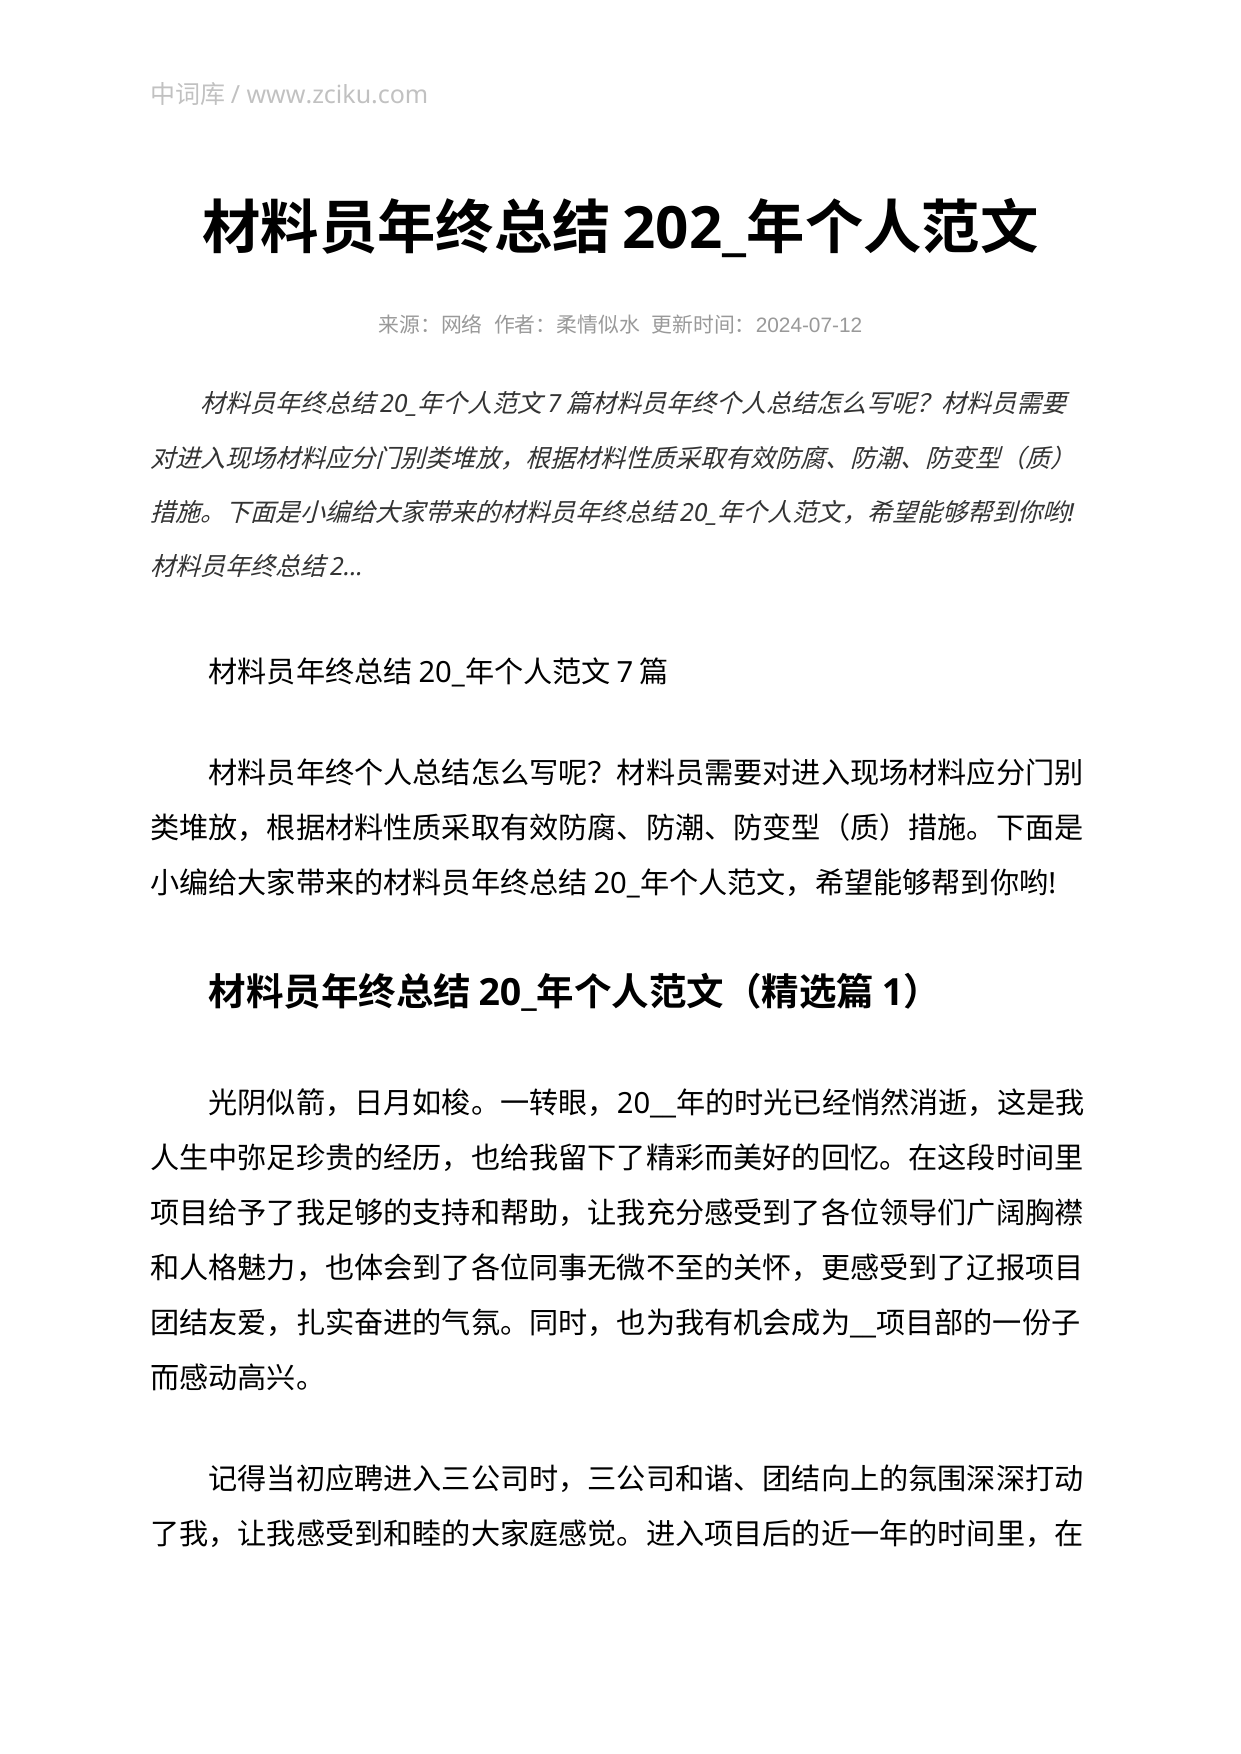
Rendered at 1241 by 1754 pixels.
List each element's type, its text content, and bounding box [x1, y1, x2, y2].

text 材料员年终总结20_年个人范文7篇材料员年终个人总结怎么写呢？材料员需要对进入现场材料应分门别类堆放，根据材料性质采取有效防腐、防潮、防变型（质）措施。下面是小编给大家带来的材料员年终总结20_年个人范文，希望能够帮到你哟!材料员年终总结2... [150, 384, 1090, 583]
text 来源：网络 作者：柔情似水 更新时间：2024-07-12 [150, 313, 1090, 337]
text 材料员年终总结20_年个人范文（精选篇1） [150, 962, 1090, 1016]
text 材料员年终个人总结怎么写呢？材料员需要对进入现场材料应分门别类堆放，根据材料性质采取有效防腐、防潮、防变型（质）措施。下面是小编给大家带来的材料员年终总结20_年个人范文，希望能够帮到你哟! [150, 750, 1090, 902]
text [150, 1456, 1090, 1553]
subtitle 材料员年终总结202_年个人范文 [150, 181, 1090, 266]
text 材料员年终总结20_年个人范文7篇 [150, 648, 1090, 691]
text 光阴似箭，日月如梭。一转眼，20__年的时光已经悄然消逝，这是我人生中弥足珍贵的经历，也给我留下了精彩而美好的回忆。在这段时间里项目给予了我足够的支持和帮助，让我充分感受到了各位领导们广阔胸襟和人格魅力，也体会到了各位同事无微不至的关怀，更感受到了辽报项目团结友爱，扎实奋进的气氛。同时，也为我有机会成为__项目部的一份子而感动高兴。 [150, 1079, 1090, 1396]
